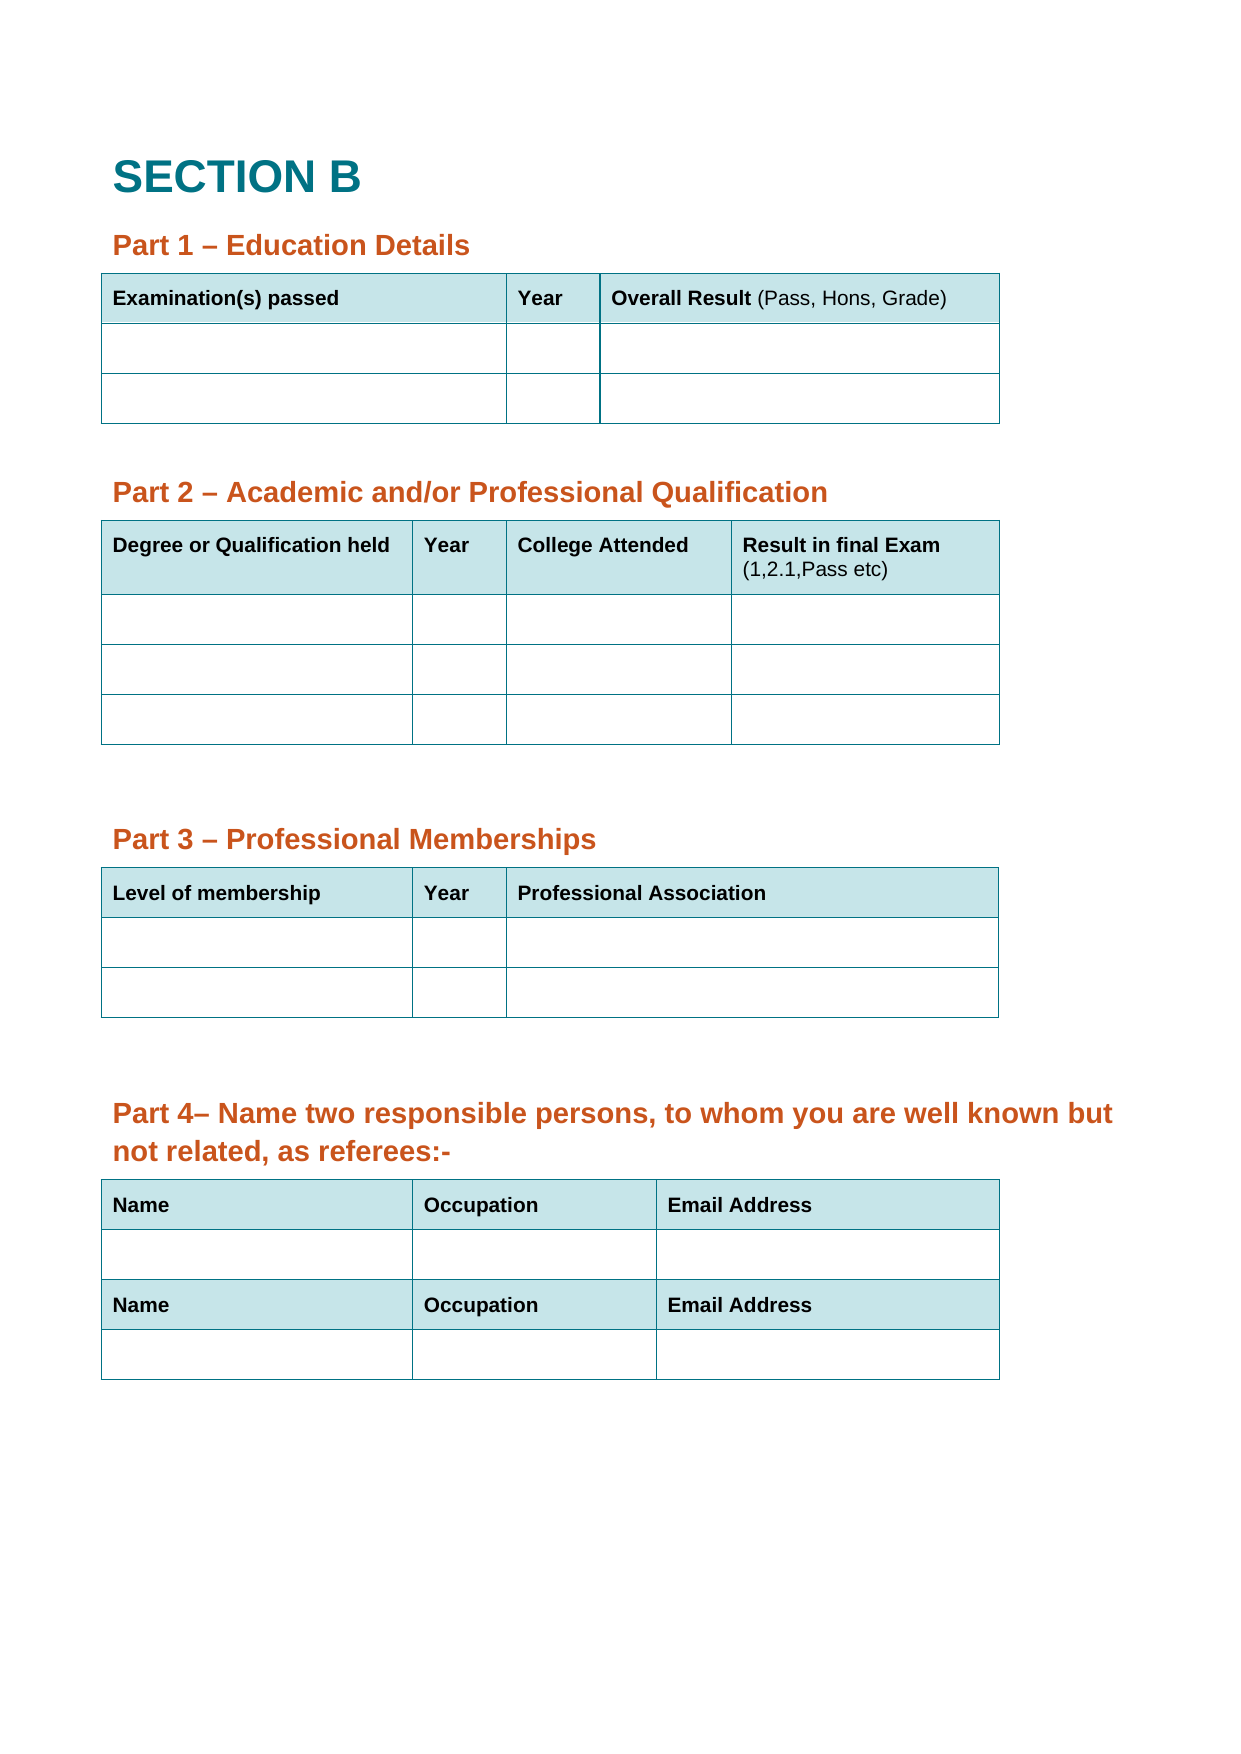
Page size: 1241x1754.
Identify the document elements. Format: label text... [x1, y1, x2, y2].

table_cell [732, 595, 999, 644]
table_cell [507, 374, 599, 422]
table_cell [732, 645, 999, 694]
table_header Professional Association [507, 868, 998, 917]
table_header Overall Result (Pass, Hons, Grade) [601, 274, 999, 322]
table_header Year [413, 868, 506, 917]
table_header Result in final Exam (1,2.1,Pass etc) [732, 521, 999, 594]
table_cell [601, 324, 999, 372]
table_cell [507, 695, 731, 744]
table_cell [413, 645, 506, 694]
text SECTION B [112, 150, 1128, 203]
table_cell [507, 324, 599, 372]
table_cell [413, 695, 506, 744]
table_header Year [413, 521, 506, 594]
table_cell [507, 918, 998, 967]
table_header Degree or Qualification held [102, 521, 412, 594]
table_cell [102, 595, 412, 644]
table_cell [657, 1230, 999, 1279]
table_cell [102, 374, 506, 422]
table_cell [102, 645, 412, 694]
table_header Occupation [413, 1180, 656, 1229]
table_header Name [102, 1180, 412, 1229]
table_cell Occupation [413, 1280, 656, 1329]
table_cell [507, 645, 731, 694]
text Part 2 – Academic and/or Professional Qualification [112, 475, 1128, 508]
text Part 1 – Education Details [112, 228, 1128, 261]
table_cell [102, 1330, 412, 1379]
table_header Email Address [657, 1180, 999, 1229]
table_cell [601, 374, 999, 422]
table_cell [413, 1230, 656, 1279]
table_cell [413, 918, 506, 967]
table_cell [732, 695, 999, 744]
table_cell [413, 595, 506, 644]
table_cell [102, 695, 412, 744]
text Part 3 – Professional Memberships [112, 822, 1128, 856]
table_header Year [507, 274, 599, 322]
table_header College Attended [507, 521, 731, 594]
table_cell Email Address [657, 1280, 999, 1329]
table_cell [102, 918, 412, 967]
table_cell [657, 1330, 999, 1379]
table_cell [102, 324, 506, 372]
table_cell [413, 1330, 656, 1379]
table_cell [102, 1230, 412, 1279]
table_cell Name [102, 1280, 412, 1329]
table_header Level of membership [102, 868, 412, 917]
table_header Examination(s) passed [102, 274, 506, 322]
table_cell [507, 595, 731, 644]
table_cell [507, 968, 998, 1017]
table_cell [102, 968, 412, 1017]
text Part 4– Name two responsible persons, to whom you are well known but not related, as referees:- [112, 1096, 1128, 1168]
table_cell [413, 968, 506, 1017]
